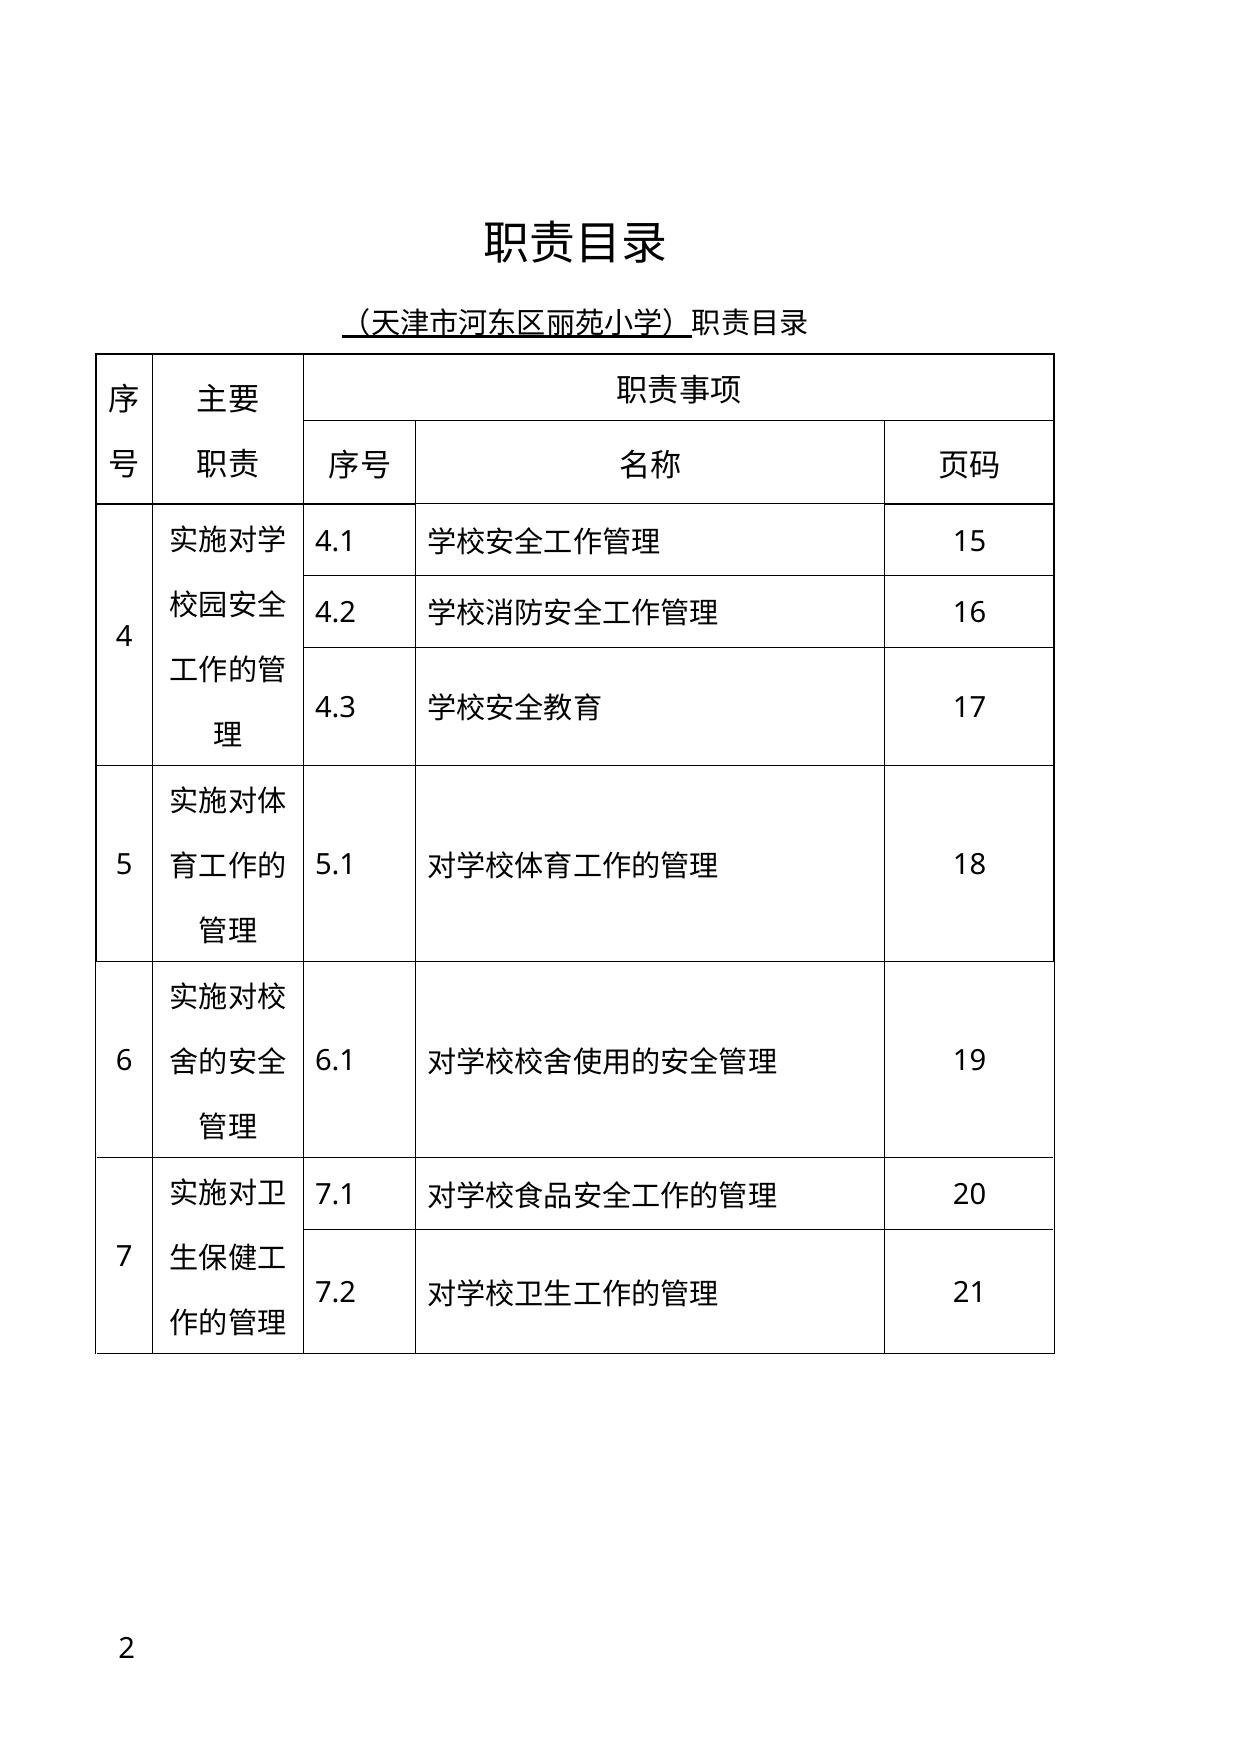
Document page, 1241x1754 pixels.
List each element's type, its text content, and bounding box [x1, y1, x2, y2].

table_cell 16 [885, 576, 1053, 647]
table_cell 7.2 [304, 1230, 415, 1353]
table_cell 4.1 [304, 505, 415, 575]
table_cell 序号 [97, 355, 152, 503]
table_cell 名称 [416, 421, 884, 503]
table_cell 5.1 [304, 766, 415, 961]
table_cell 6.1 [304, 962, 415, 1157]
table_cell 序号 [304, 421, 415, 503]
table_cell 实施对卫生保健工作的管理 [153, 1158, 303, 1353]
table_cell 19 [885, 962, 1054, 1157]
table_cell 学校安全工作管理 [416, 504, 884, 575]
table_cell 15 [885, 505, 1053, 575]
table_cell （天津市河东区丽苑小学）职责目录 [96, 288, 1054, 353]
table_cell 4 [97, 505, 152, 765]
table_cell 对学校卫生工作的管理 [416, 1230, 884, 1353]
table_cell 20 [885, 1157, 1054, 1229]
table_cell 实施对体育工作的管理 [153, 766, 303, 961]
table_cell 学校安全教育 [416, 648, 884, 765]
table_cell 对学校体育工作的管理 [416, 766, 884, 961]
table_cell 7 [96, 1157, 152, 1353]
table_cell 主要 职责 [153, 355, 303, 503]
table_cell 实施对校舍的安全管理 [153, 962, 303, 1157]
table_cell 4.2 [304, 576, 415, 647]
table_cell 对学校校舍使用的安全管理 [416, 962, 884, 1157]
table_cell 6 [96, 962, 152, 1157]
table_header 职责目录 [96, 125, 1054, 288]
table_cell 职责事项 [304, 355, 1053, 420]
table_cell 4.3 [304, 648, 415, 765]
table_cell 18 [885, 766, 1053, 961]
table_cell 21 [885, 1229, 1054, 1353]
table_cell 实施对学校园安全工作的管理 [153, 505, 303, 765]
table_cell 5 [97, 766, 152, 961]
table_cell 7.1 [304, 1158, 415, 1229]
table_cell 页码 [885, 421, 1053, 503]
table_cell 对学校食品安全工作的管理 [416, 1158, 884, 1229]
table_cell 学校消防安全工作管理 [416, 576, 884, 647]
table_cell 17 [885, 648, 1053, 765]
